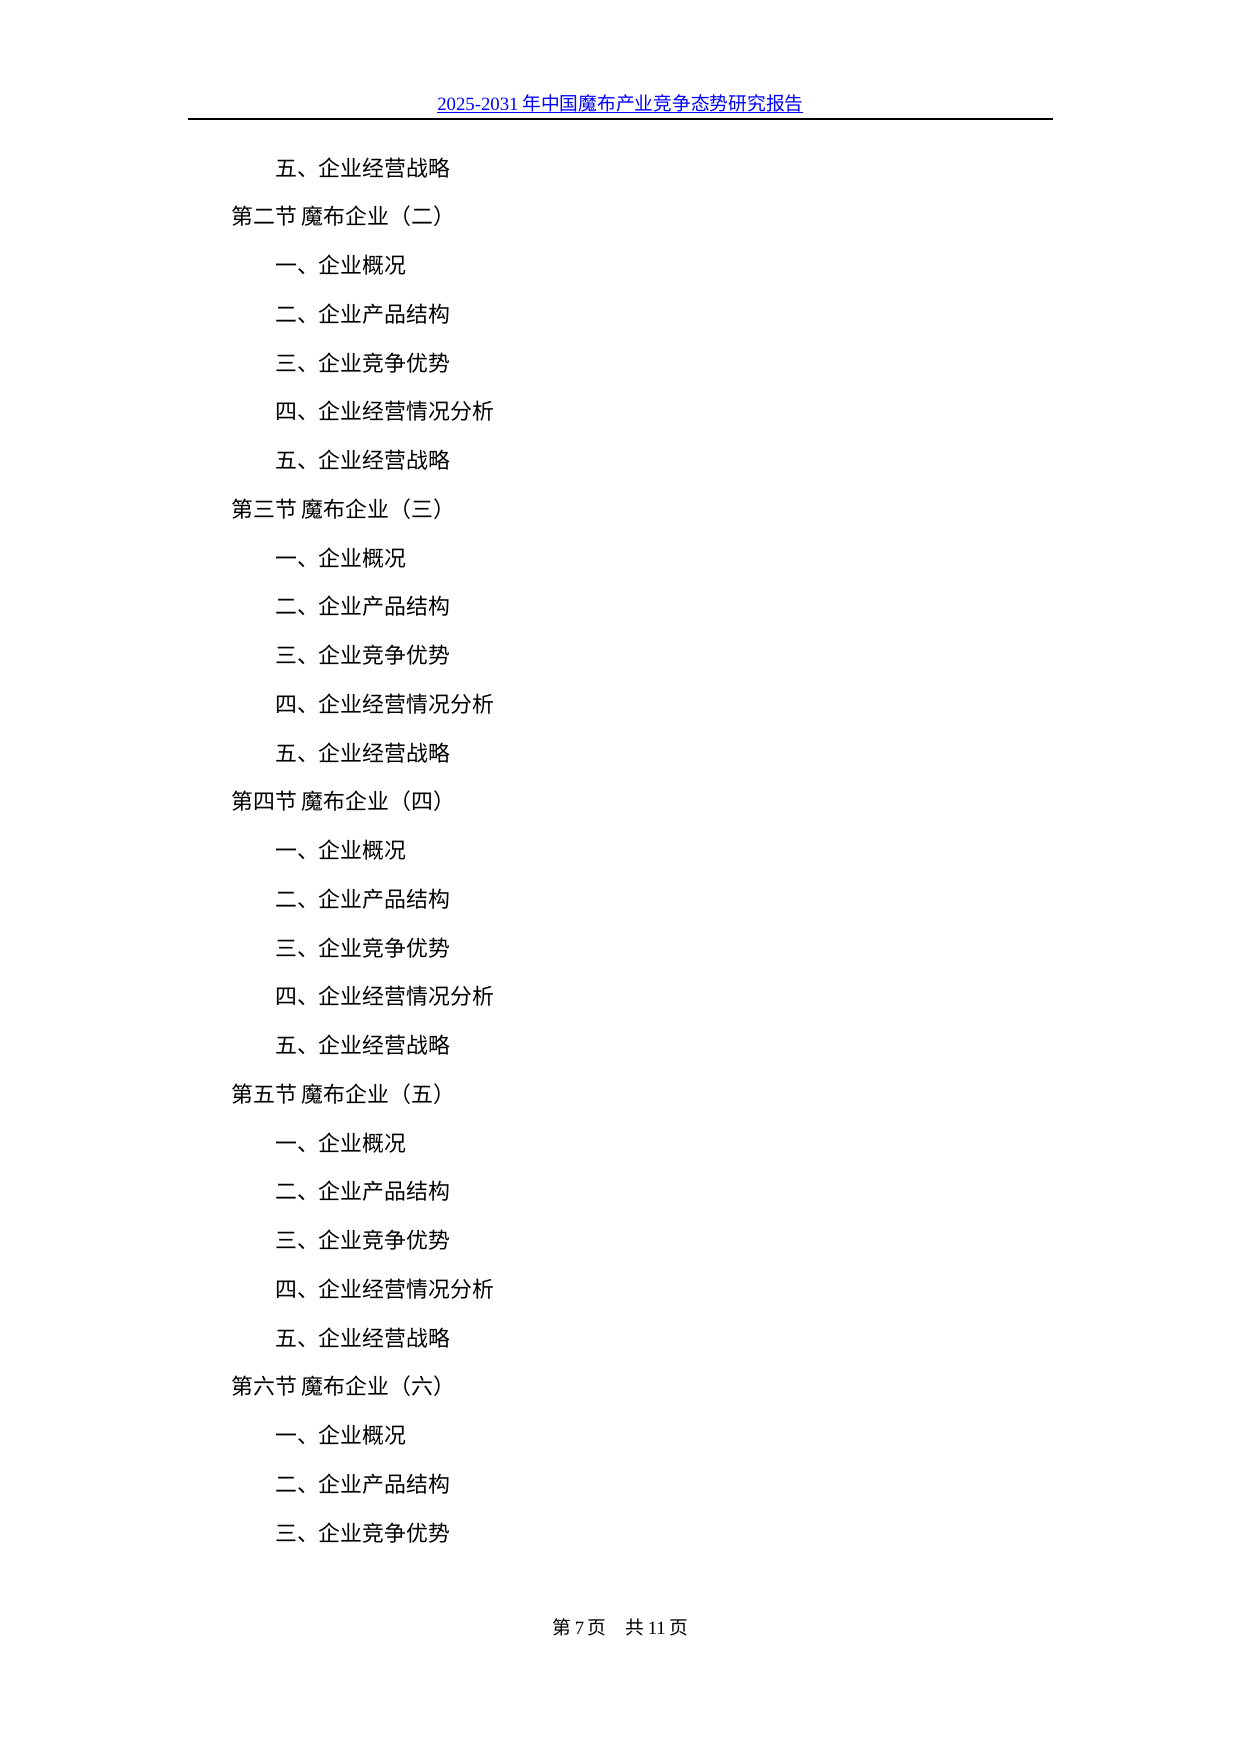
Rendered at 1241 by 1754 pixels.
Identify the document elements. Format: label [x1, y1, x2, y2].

text [187, 150, 1053, 1548]
